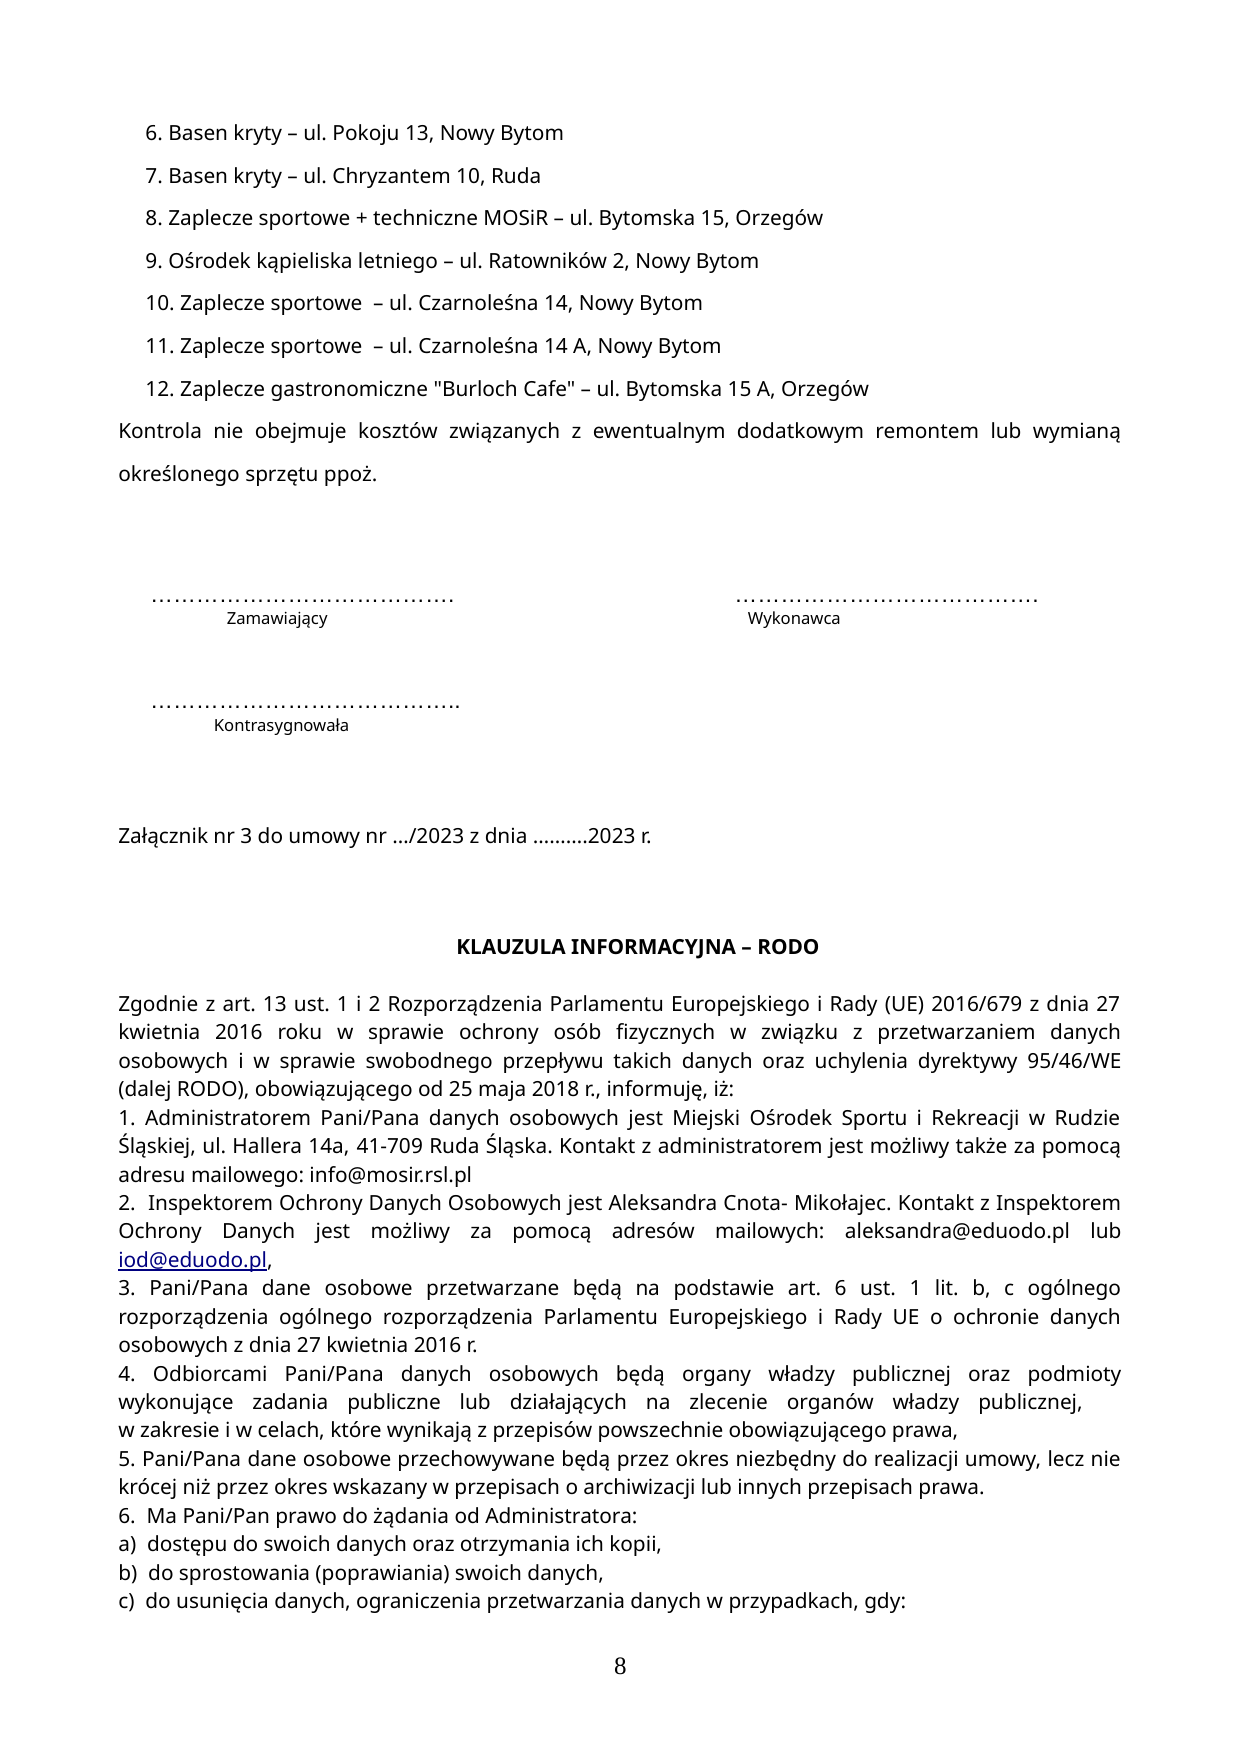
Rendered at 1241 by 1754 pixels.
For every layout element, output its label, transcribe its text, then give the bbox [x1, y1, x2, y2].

list 5. Pani/Pana dane osobowe przechowywane będą przez okres niezbędny do realizacji umowy, lecz nie krócej niż przez okres wskazany w przepisach o archiwizacji lub innych przepisach prawa. [118, 1444, 1122, 1501]
text 7. Basen kryty – ul. Chryzantem 10, Ruda [118, 161, 1122, 189]
text ………………………………….. [118, 687, 1122, 713]
text b) do sprostowania (poprawiania) swoich danych, [118, 1558, 1122, 1586]
text 6. Basen kryty – ul. Pokoju 13, Nowy Bytom [118, 118, 1122, 147]
list 1. Administratorem Pani/Pana danych osobowych jest Miejski Ośrodek Sportu i Rekreacji w Rudzie Śląskiej, ul. Hallera 14a, 41-709 Ruda Śląska. Kontakt z administratorem jest możliwy także za pomocą adresu mailowego: info@mosir.rsl.pl [118, 1103, 1122, 1188]
text 6. Ma Pani/Pan prawo do żądania od Administratora: [118, 1501, 1122, 1529]
text c) do usunięcia danych, ograniczenia przetwarzania danych w przypadkach, gdy: [118, 1586, 1122, 1615]
text 10. Zaplecze sportowe – ul. Czarnoleśna 14, Nowy Bytom [118, 288, 1122, 317]
text 11. Zaplecze sportowe – ul. Czarnoleśna 14 A, Nowy Bytom [118, 331, 1122, 359]
text Kontrasygnowała [118, 713, 1122, 736]
list 4. Odbiorcami Pani/Pana danych osobowych będą organy władzy publicznej oraz podmioty wykonujące zadania publiczne lub działających na zlecenie organów władzy publicznej, w zakresie i w celach, które wynikają z przepisów powszechnie obowiązującego prawa, [118, 1359, 1122, 1444]
text Zgodnie z art. 13 ust. 1 i 2 Rozporządzenia Parlamentu Europejskiego i Rady (UE) 2016/679 z dnia 27 kwietnia 2016 roku w sprawie ochrony osób fizycznych w związku z przetwarzaniem danych osobowych i w sprawie swobodnego przepływu takich danych oraz uchylenia dyrektywy 95/46/WE (dalej RODO), obowiązującego od 25 maja 2018 r., informuję, iż: [118, 989, 1122, 1103]
text 9. Ośrodek kąpieliska letniego – ul. Ratowników 2, Nowy Bytom [118, 246, 1122, 274]
list 2. Inspektorem Ochrony Danych Osobowych jest Aleksandra Cnota- Mikołajec. Kontakt z Inspektorem Ochrony Danych jest możliwy za pomocą adresów mailowych: aleksandra@eduodo.pl lub iod@eduodo.pl, [118, 1188, 1122, 1273]
text 12. Zaplecze gastronomiczne "Burloch Cafe" – ul. Bytomska 15 A, Orzegów [118, 374, 1122, 402]
list 3. Pani/Pana dane osobowe przetwarzane będą na podstawie art. 6 ust. 1 lit. b, c ogólnego rozporządzenia ogólnego rozporządzenia Parlamentu Europejskiego i Rady UE o ochronie danych osobowych z dnia 27 kwietnia 2016 r. [118, 1273, 1122, 1359]
text …………………………………. …………………………………. [118, 581, 1122, 607]
text KLAUZULA INFORMACYJNA – RODO [118, 932, 1157, 961]
text a) dostępu do swoich danych oraz otrzymania ich kopii, [118, 1529, 1122, 1558]
text Kontrola nie obejmuje kosztów związanych z ewentualnym dodatkowym remontem lub wymianą określonego sprzętu ppoż. [118, 416, 1122, 487]
text Załącznik nr 3 do umowy nr …/2023 z dnia ……….2023 r. [118, 821, 1122, 850]
text 8. Zaplecze sportowe + techniczne MOSiR – ul. Bytomska 15, Orzegów [118, 203, 1122, 232]
text Zamawiający Wykonawca [118, 607, 1122, 630]
